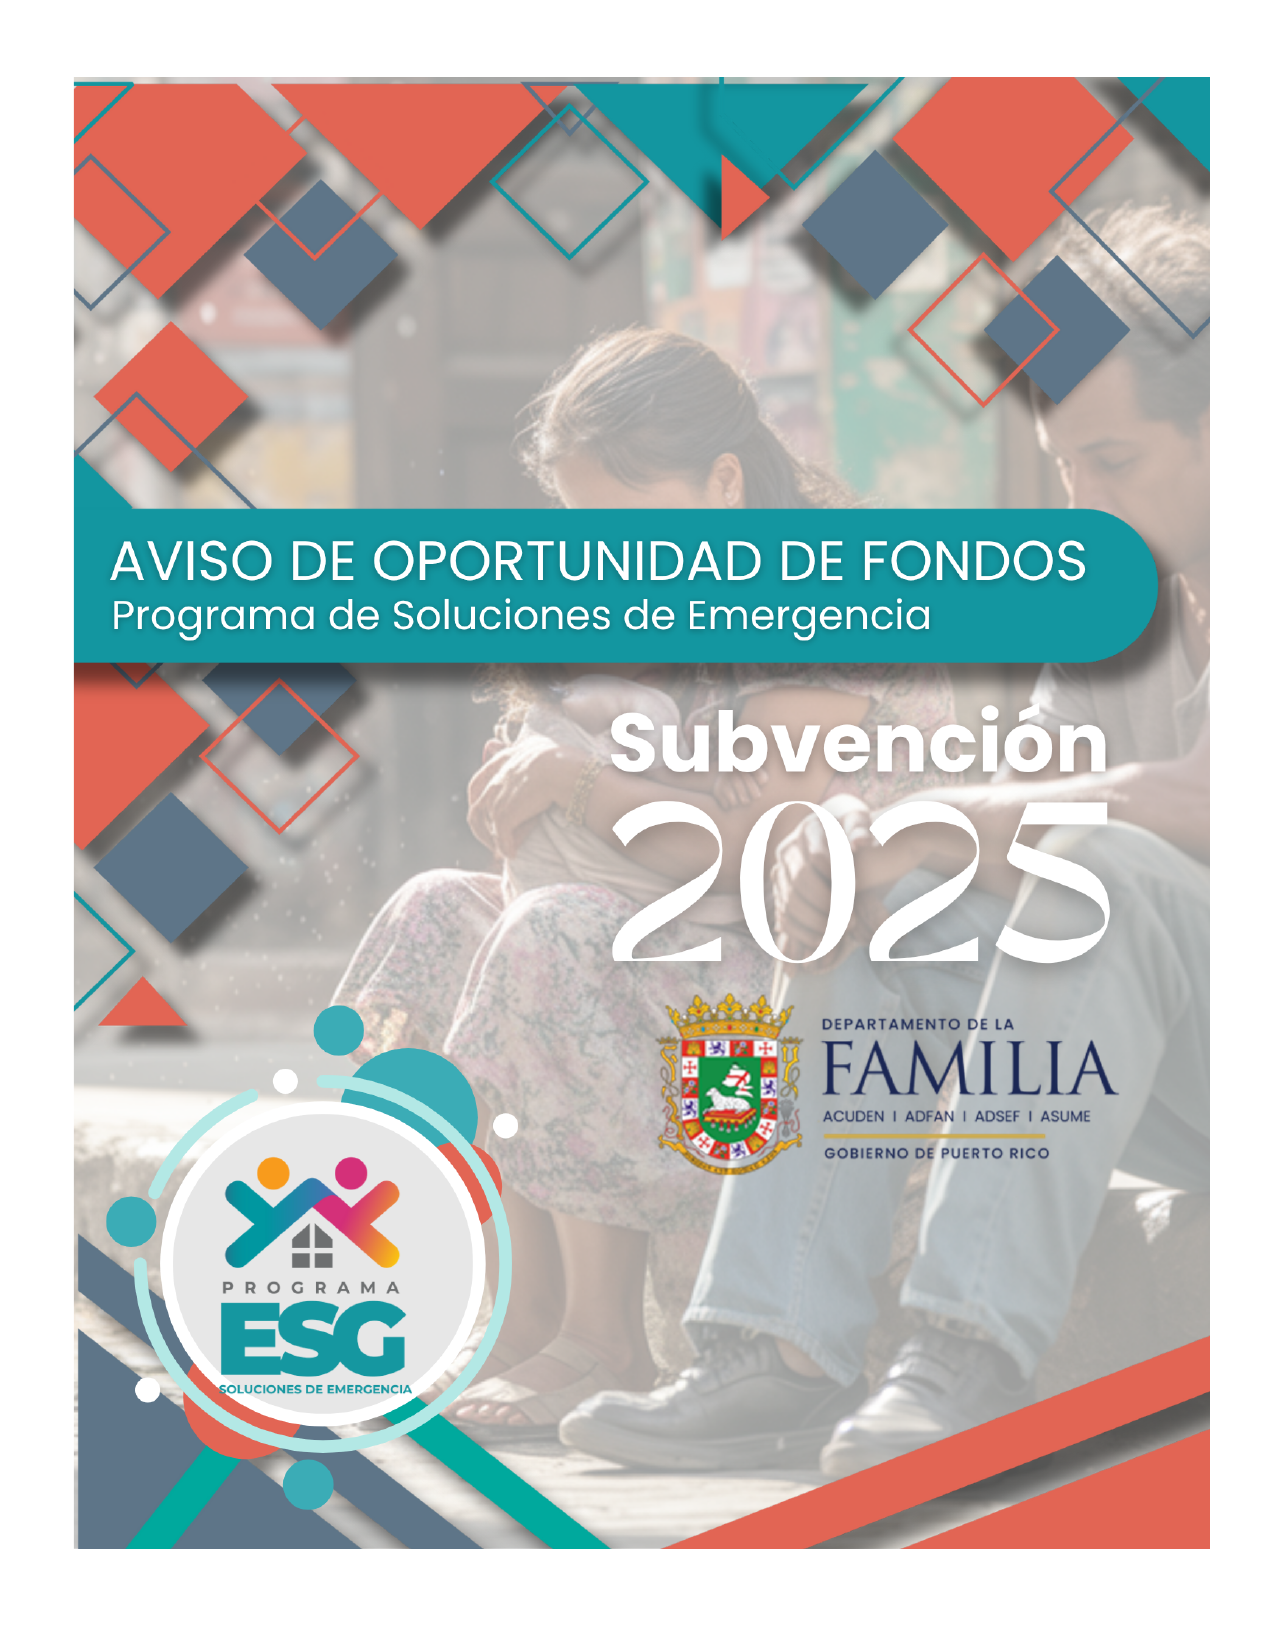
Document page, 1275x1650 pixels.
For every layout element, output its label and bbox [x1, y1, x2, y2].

picture [73, 77, 1210, 1549]
